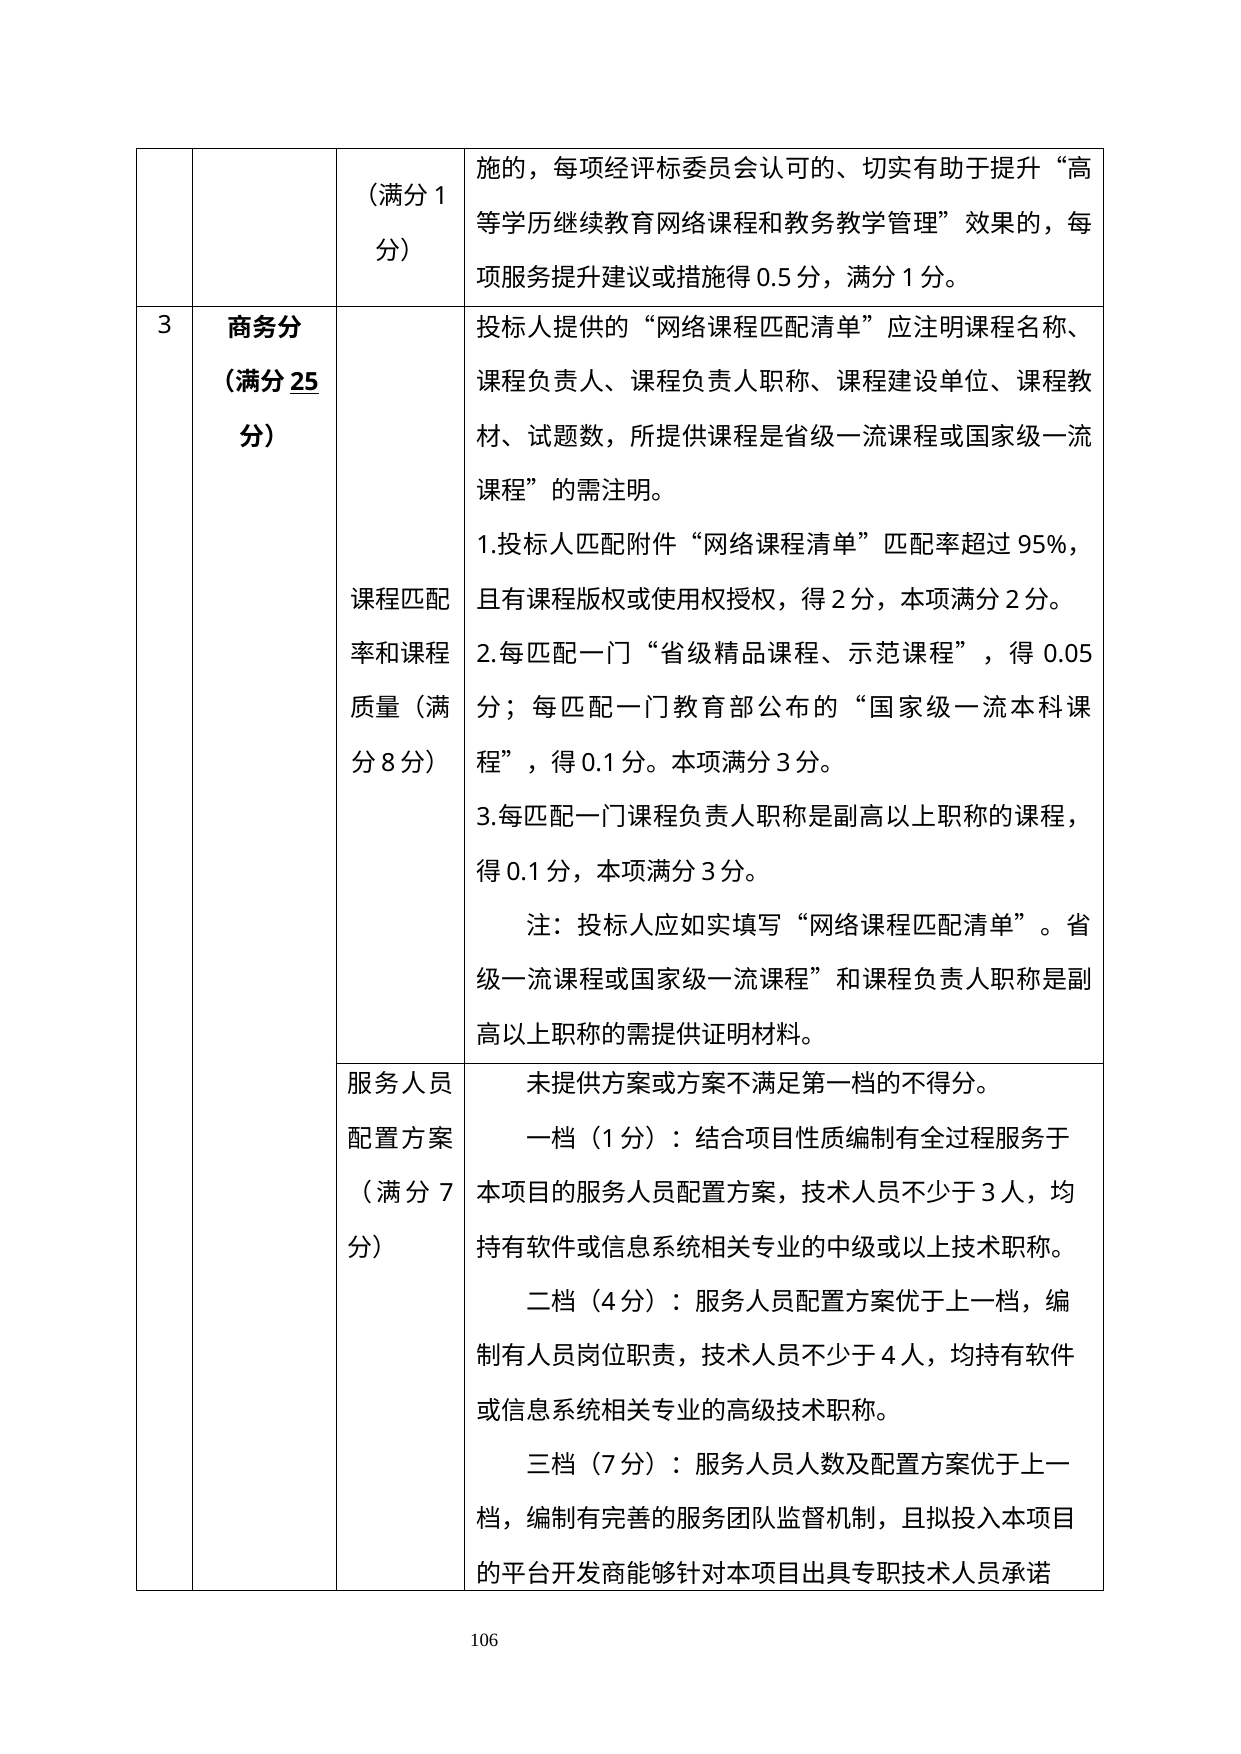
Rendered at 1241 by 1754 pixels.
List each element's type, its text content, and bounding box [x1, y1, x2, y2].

table_cell 服务效果提升方案（满分1分） [337, 149, 464, 306]
table_cell 商务分（满分25分） [193, 307, 336, 1589]
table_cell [465, 1064, 1103, 1589]
table_cell 服务人员配置方案（满分7分） [337, 1064, 464, 1589]
table_cell 投标人提供的“网络课程匹配清单”应注明课程名称、课程负责人、课程负责人职称、课程建设单位、课程教材、试题数，所提供课程是省级一流课程或国家级一流课程”的需注明。 1.投标人匹配附件“网络课程清单”匹配率超过95%，且有课程版权或使用权授权，得2分，本项满分2分。 2.每匹配一门“省级精品课程、示范课程”，得0.05分；每匹配一门教育部公布的“国家级一流本科课程”，得0.1分。本项满分3分。 3.每匹配一门课程负责人职称是副高以上职称的课程，得0.1分，本项满分3分。 注：投标人应如实填写“网络课程匹配清单”。省级一流课程或国家级一流课程”和课程负责人职称是副高以上职称的需提供证明材料。 [465, 307, 1103, 1063]
table_cell 课程匹配率和课程质量（满分8分） [337, 307, 464, 1063]
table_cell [465, 149, 1103, 306]
table_cell 3 [137, 307, 192, 1589]
